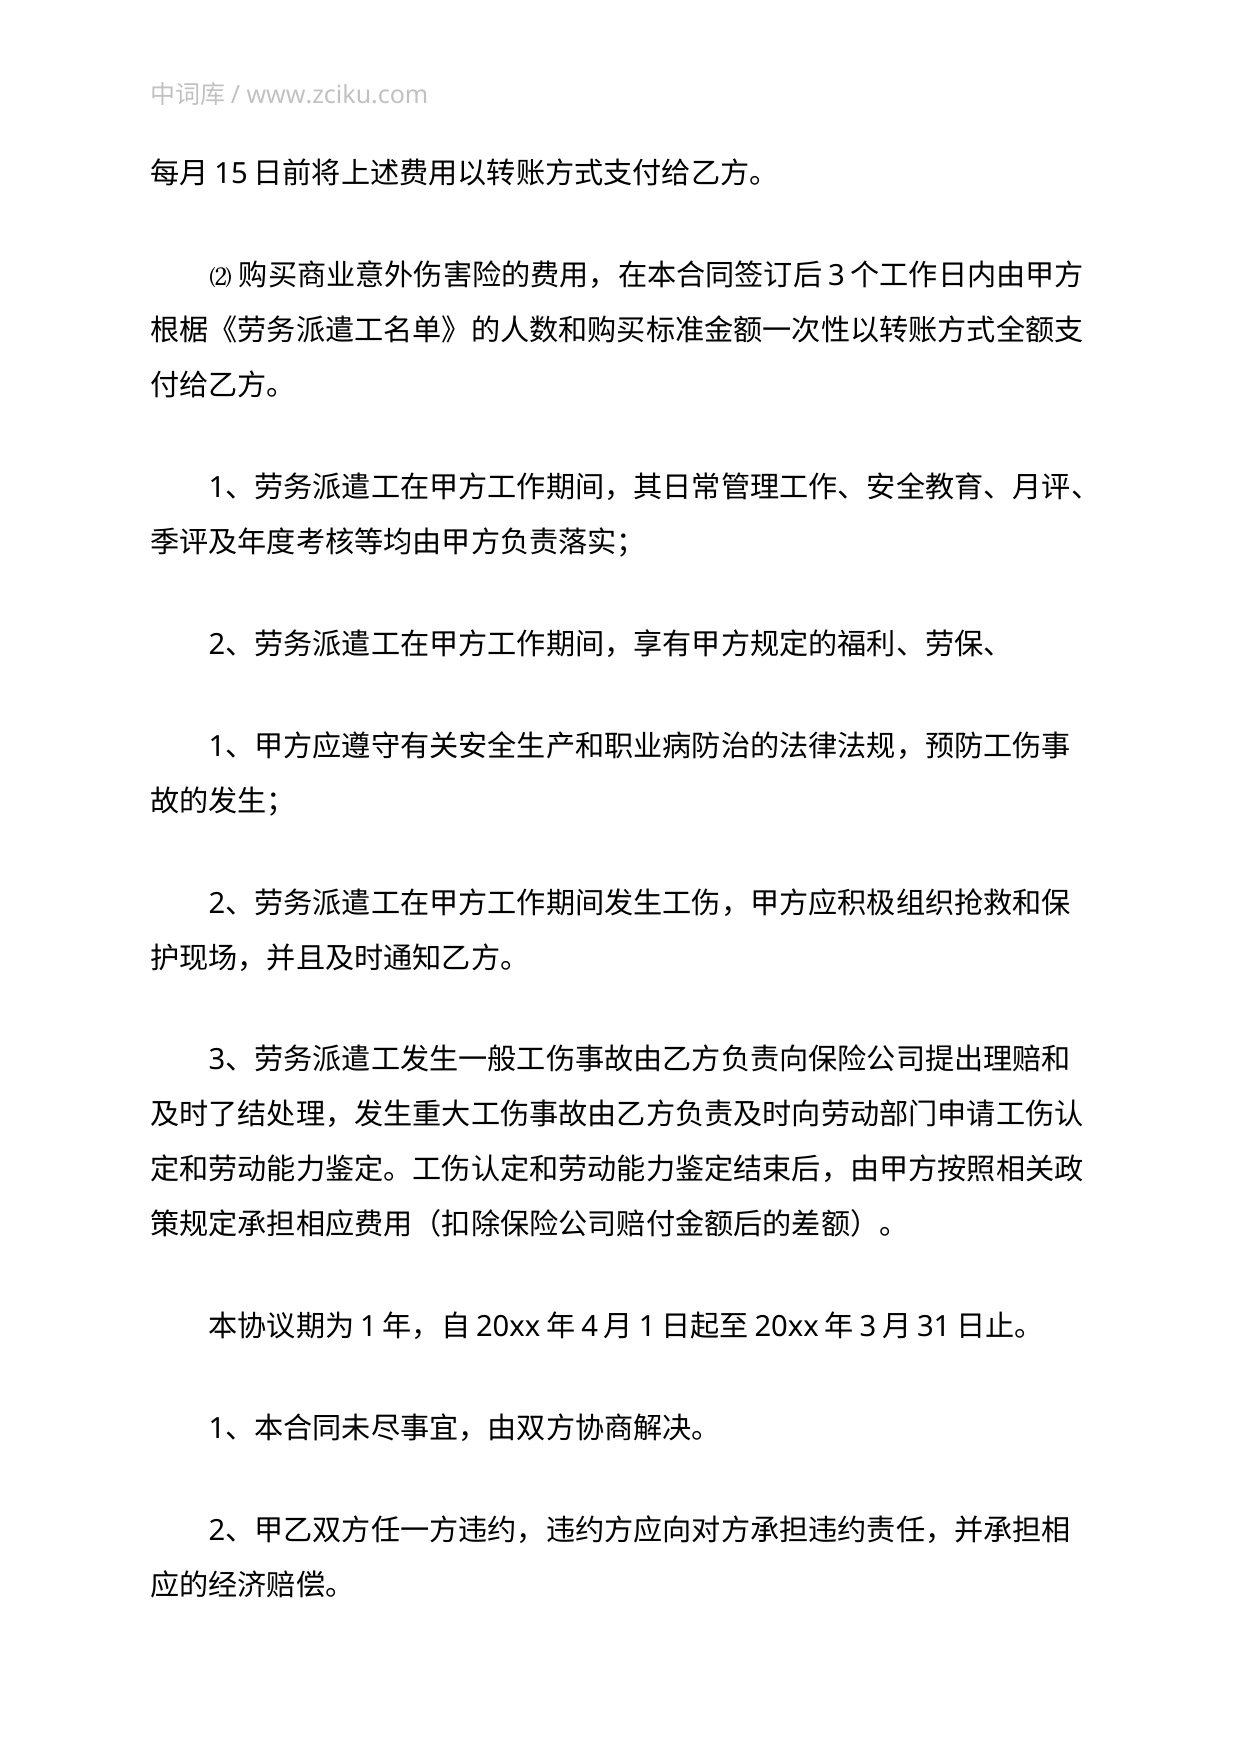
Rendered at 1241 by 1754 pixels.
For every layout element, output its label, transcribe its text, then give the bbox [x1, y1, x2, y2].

text 1、甲方应遵守有关安全生产和职业病防治的法律法规，预防工伤事故的发生； [150, 722, 1090, 820]
text 2、甲乙双方任一方违约，违约方应向对方承担违约责任，并承担相应的经济赔偿。 [150, 1506, 1090, 1604]
text 2、劳务派遣工在甲方工作期间，享有甲方规定的福利、劳保、 [150, 620, 1090, 663]
text 3、劳务派遣工发生一般工伤事故由乙方负责向保险公司提出理赔和及时了结处理，发生重大工伤事故由乙方负责及时向劳动部门申请工伤认定和劳动能力鉴定。工伤认定和劳动能力鉴定结束后，由甲方按照相关政策规定承担相应费用（扣除保险公司赔付金额后的差额）。 [150, 1036, 1090, 1243]
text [150, 150, 1090, 192]
text 1、劳务派遣工在甲方工作期间，其日常管理工作、安全教育、月评、季评及年度考核等均由甲方负责落实； [150, 464, 1090, 561]
text 2、劳务派遣工在甲方工作期间发生工伤，甲方应积极组织抢救和保护现场，并且及时通知乙方。 [150, 879, 1090, 976]
text 本协议期为1年，自20xx年4月1日起至20xx年3月31日止。 [150, 1302, 1090, 1345]
text ⑵购买商业意外伤害险的费用，在本合同签订后3个工作日内由甲方根椐《劳务派遣工名单》的人数和购买标准金额一次性以转账方式全额支付给乙方。 [150, 252, 1090, 404]
text 1、本合同未尽事宜，由双方协商解决。 [150, 1404, 1090, 1447]
